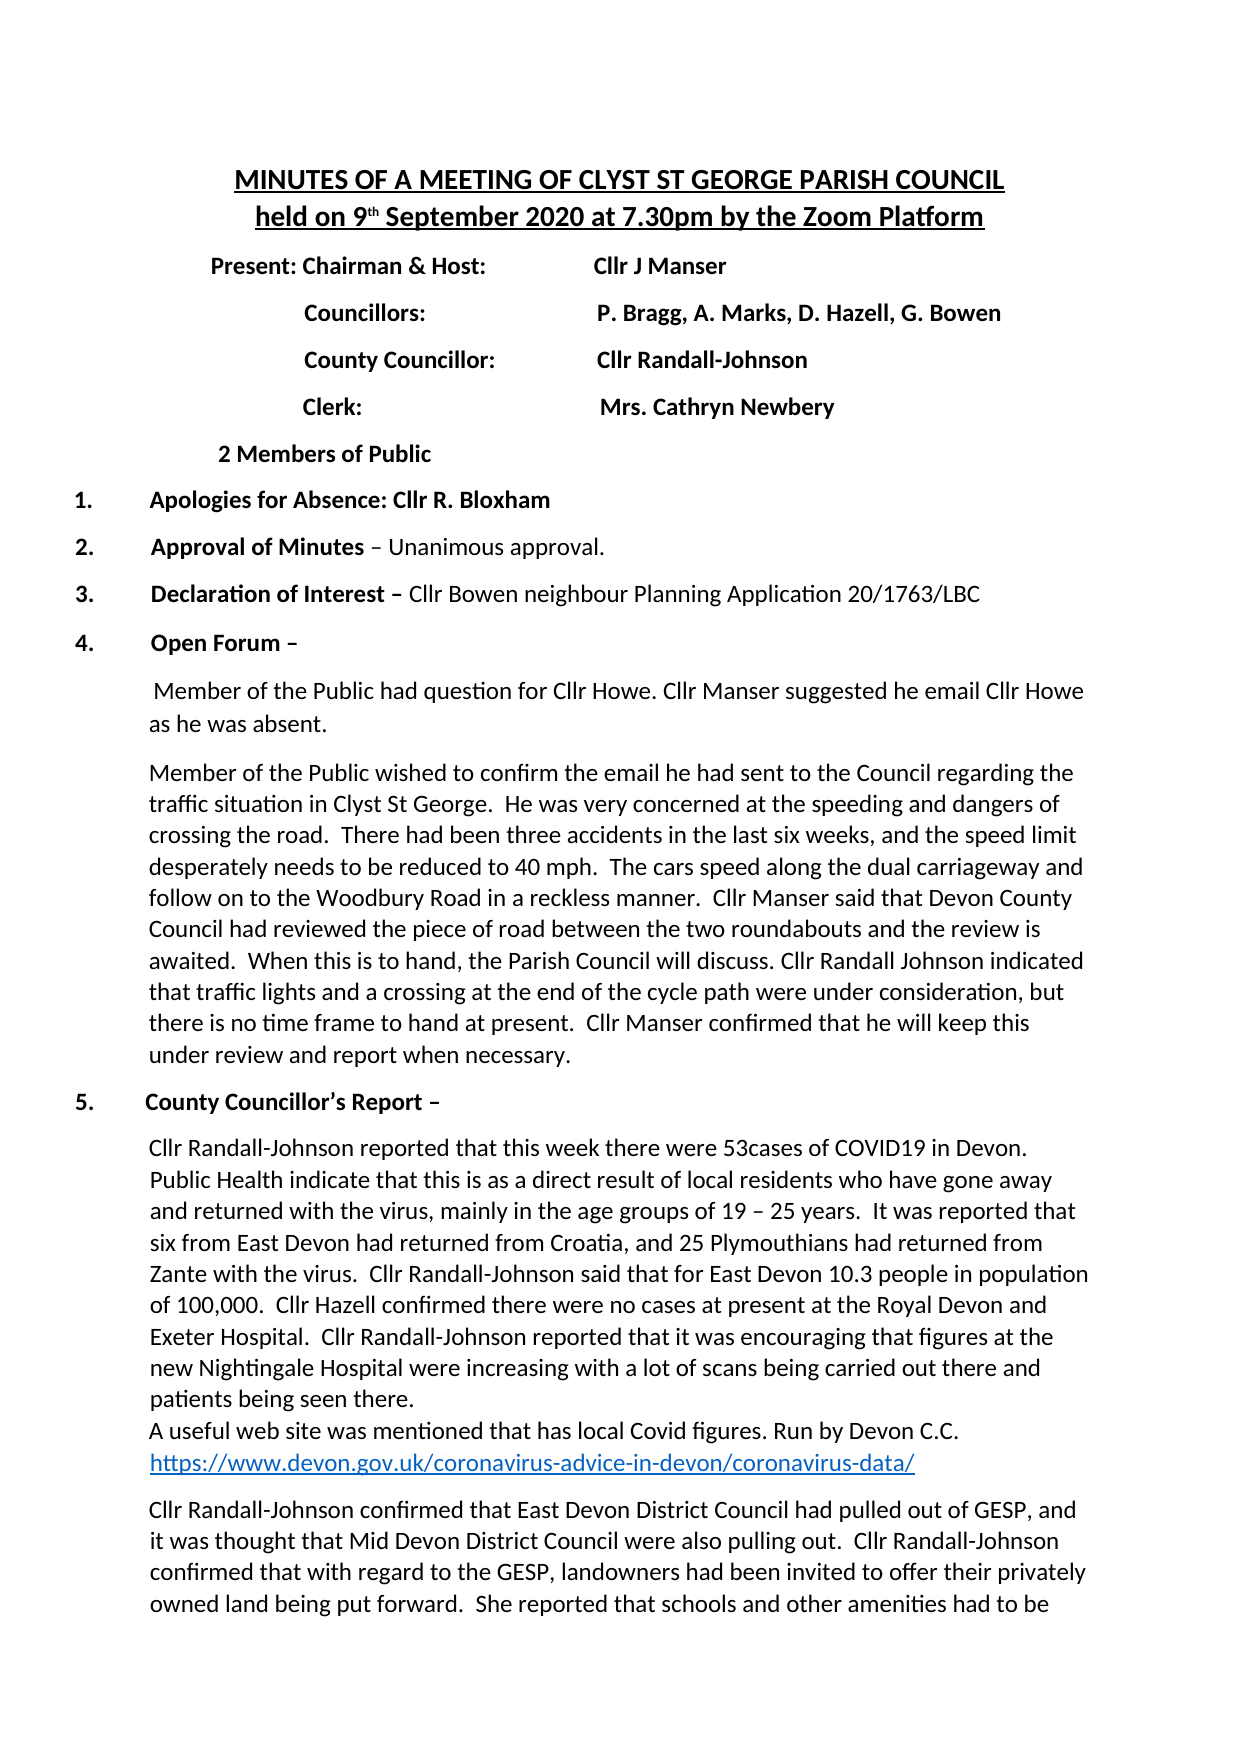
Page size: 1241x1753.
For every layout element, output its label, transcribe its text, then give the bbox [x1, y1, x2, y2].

text MINUTES OF A MEETING OF CLYST ST GEORGE PARISH COUNCIL held on 9th September 2020 at 7.30pm by the Zoom Platform [207, 161, 1032, 234]
text Member of the Public had question for Cllr Howe. Cllr Manser suggested he email Cllr Howe as he was absent. [147, 675, 1091, 739]
text 2. Approval of Minutes – Unanimous approval. [75, 532, 1091, 562]
text A useful web site was mentioned that has local Covid figures. Run by Devon C.C. https://www.devon.gov.uk/coronavirus-advice-in-devon/coronavirus-data/ [148, 1416, 1091, 1477]
text 2 Members of Public [150, 438, 1091, 468]
text Cllr Randall-Johnson reported that this week there were 53cases of COVID19 in Devon. Public Health indicate that this is as a direct result of local residents who have gone away and returned with the virus, mainly in the age groups of 19 – 25 years. It was reported that six from East Devon had returned from Croatia, and 25 Plymouthians had returned from Zante with the virus. Cllr Randall-Johnson said that for East Devon 10.3 people in population of 100,000. Cllr Hazell confirmed there were no cases at present at the Royal Devon and Exeter Hospital. Cllr Randall-Johnson reported that it was encouraging that figures at the new Nightingale Hospital were increasing with a lot of scans being carried out there and patients being seen there. [148, 1133, 1091, 1414]
text 3. Declaration of Interest – Cllr Bowen neighbour Planning Application 20/1763/LBC [75, 578, 1091, 609]
text Member of the Public wished to confirm the email he had sent to the Council regarding the traffic situation in Clyst St George. He was very concerned at the speeding and dangers of crossing the road. There had been three accidents in the last six weeks, and the speed limit desperately needs to be reduced to 40 mph. The cars speed along the dual carriageway and follow on to the Woodbury Road in a reckless manner. Cllr Manser said that Devon County Council had reviewed the piece of road between the two roundabouts and the review is awaited. When this is to hand, the Parish Council will discuss. Cllr Randall Johnson indicated that traffic lights and a crossing at the end of the cycle path were under consideration, but there is no time frame to hand at present. Cllr Manser confirmed that he will keep this under review and report when necessary. [148, 757, 1091, 1069]
text County Councillor: Cllr Randall-Johnson [150, 344, 1091, 374]
text 5. County Councillor’s Report – [75, 1086, 1091, 1116]
text Councillors: P. Bragg, A. Marks, D. Hazell, G. Bowen [73, 297, 1091, 328]
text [148, 1494, 1091, 1618]
text Present: Chairman & Host: Cllr J Manser [75, 250, 1091, 281]
text 4. Open Forum – [75, 627, 1091, 657]
text 1. Apologies for Absence: Cllr R. Bloxham [73, 485, 1091, 515]
text Clerk: Mrs. Cathryn Newbery [150, 391, 1091, 421]
